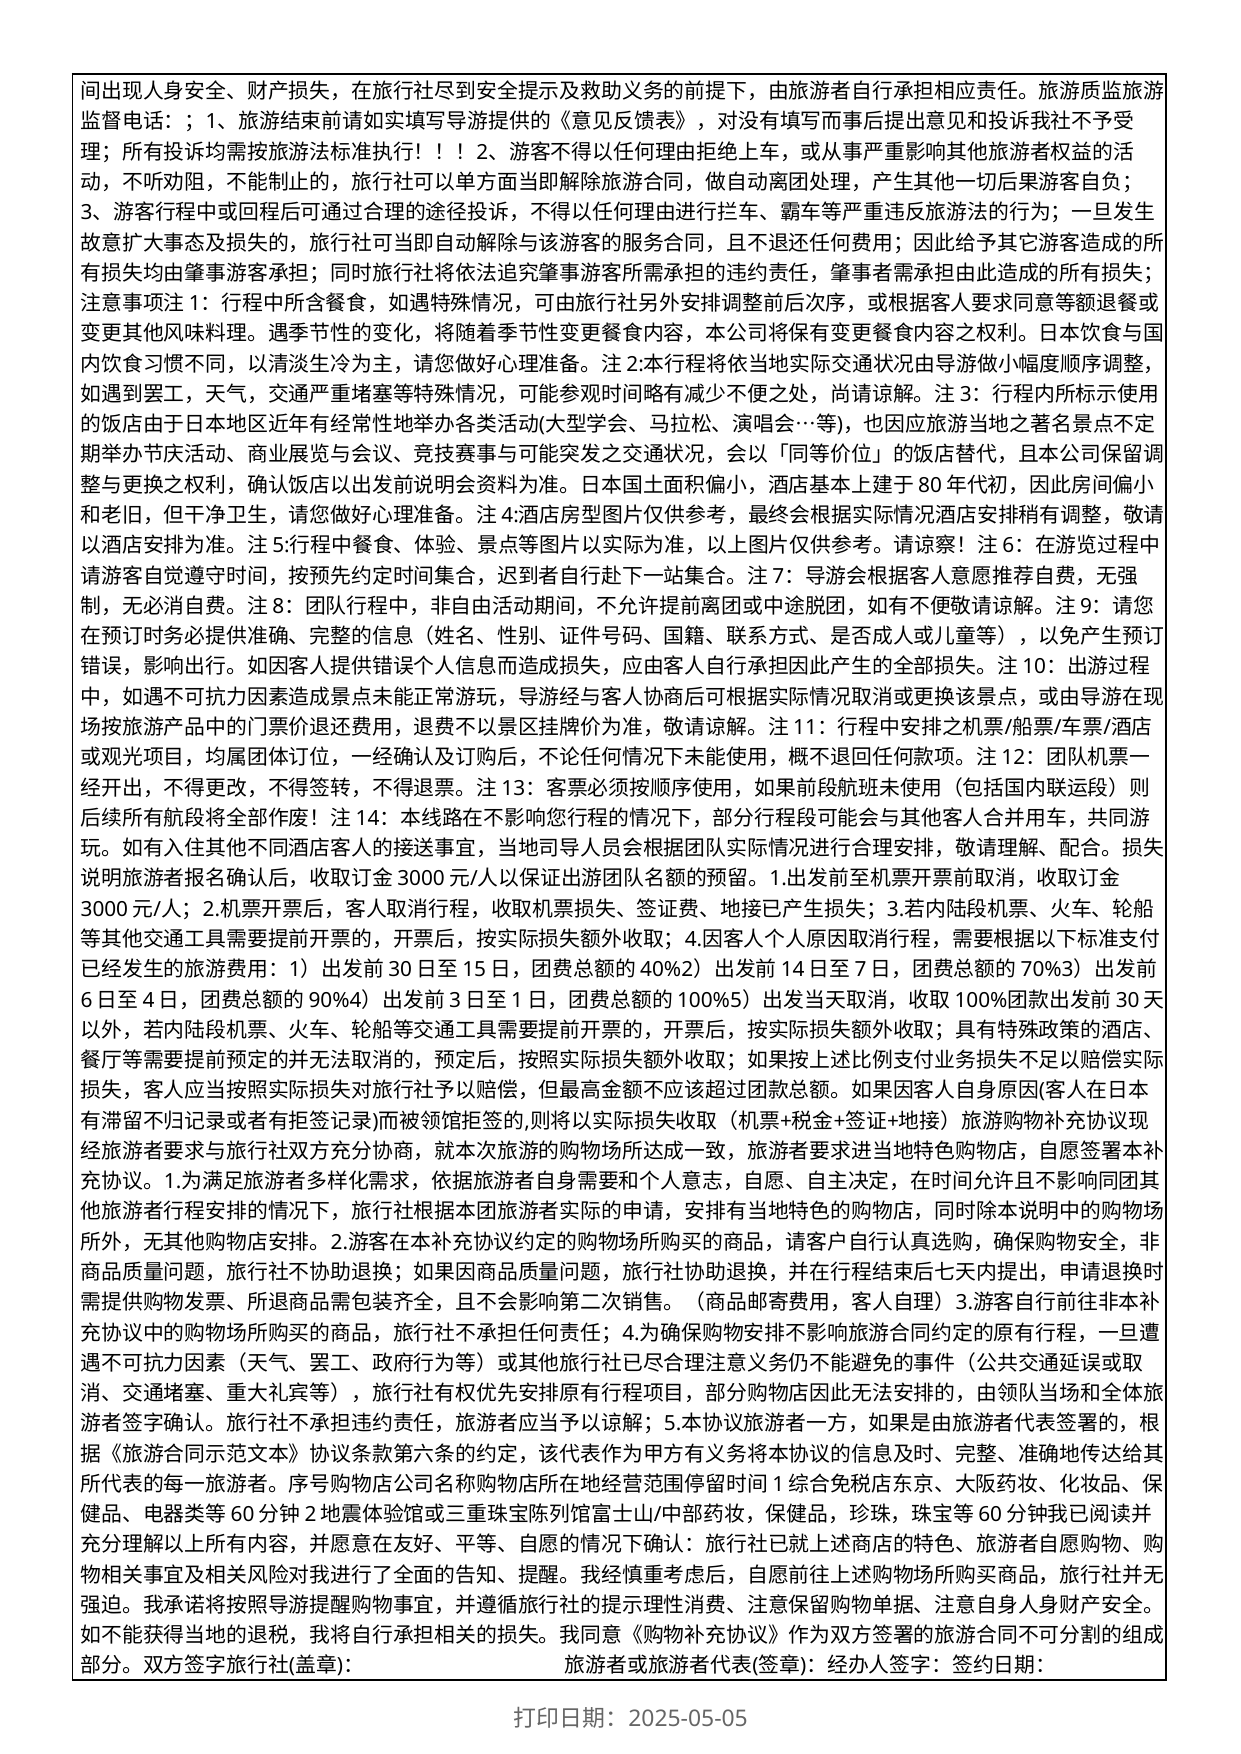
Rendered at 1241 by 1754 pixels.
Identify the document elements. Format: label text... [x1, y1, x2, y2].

table_cell 『日本梦幻本州全景6天 名古屋往返』 [73, 75, 1165, 1679]
